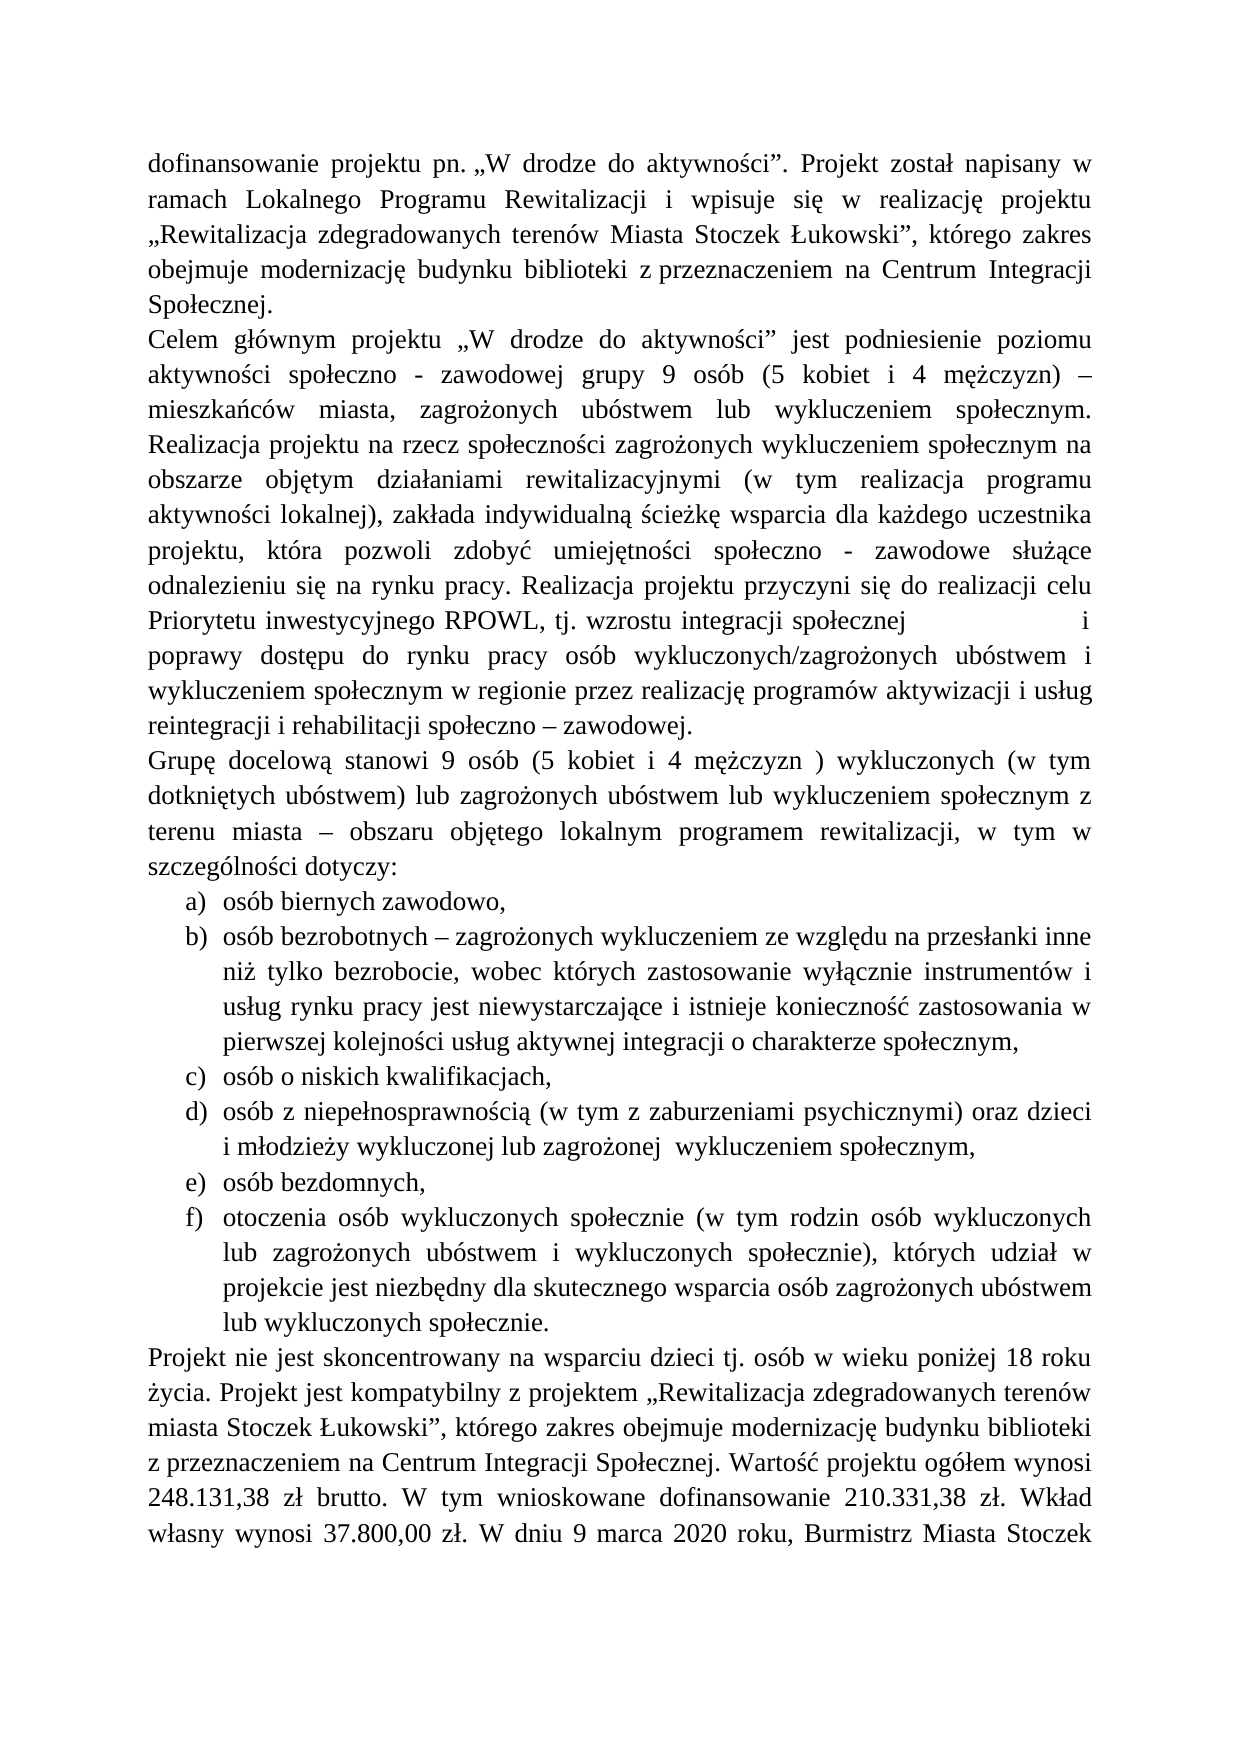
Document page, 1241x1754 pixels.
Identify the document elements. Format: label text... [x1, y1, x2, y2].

list osób bezdomnych, [185, 1166, 1093, 1197]
text Grupę docelową stanowi 9 osób (5 kobiet i 4 mężczyzn ) wykluczonych (w tym dotkniętych ubóstwem) lub zagrożonych ubóstwem lub wykluczeniem społecznym z terenu miasta – obszaru objętego lokalnym programem rewitalizacji, w tym w szczególności dotyczy: [148, 744, 1093, 881]
list osób o niskich kwalifikacjach, [185, 1060, 1093, 1091]
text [148, 148, 1093, 319]
list otoczenia osób wykluczonych społecznie (w tym rodzin osób wykluczonych lub zagrożonych ubóstwem i wykluczonych społecznie), których udział w projekcie jest niezbędny dla skutecznego wsparcia osób zagrożonych ubóstwem lub wykluczonych społecznie. [185, 1201, 1093, 1337]
list osób z niepełnosprawnością (w tym z zaburzeniami psychicznymi) oraz dzieci i młodzieży wykluczonej lub zagrożonej wykluczeniem społecznym, [185, 1095, 1093, 1162]
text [148, 1341, 1093, 1548]
text Celem głównym projektu „W drodze do aktywności” jest podniesienie poziomu aktywności społeczno - zawodowej grupy 9 osób (5 kobiet i 4 mężczyzn) – mieszkańców miasta, zagrożonych ubóstwem lub wykluczeniem społecznym. Realizacja projektu na rzecz społeczności zagrożonych wykluczeniem społecznym na obszarze objętym działaniami rewitalizacyjnymi (w tym realizacja programu aktywności lokalnej), zakłada indywidualną ścieżkę wsparcia dla każdego uczestnika projektu, która pozwoli zdobyć umiejętności społeczno - zawodowe służące odnalezieniu się na rynku pracy. Realizacja projektu przyczyni się do realizacji celu Priorytetu inwestycyjnego RPOWL, tj. wzrostu integracji społecznej i poprawy dostępu do rynku pracy osób wykluczonych/zagrożonych ubóstwem i wykluczeniem społecznym w regionie przez realizację programów aktywizacji i usług reintegracji i rehabilitacji społeczno – zawodowej. [148, 323, 1093, 740]
list osób biernych zawodowo, [185, 885, 1093, 916]
list osób bezrobotnych – zagrożonych wykluczeniem ze względu na przesłanki inne niż tylko bezrobocie, wobec których zastosowanie wyłącznie instrumentów i usług rynku pracy jest niewystarczające i istnieje konieczność zastosowania w pierwszej kolejności usług aktywnej integracji o charakterze społecznym, [185, 920, 1093, 1056]
